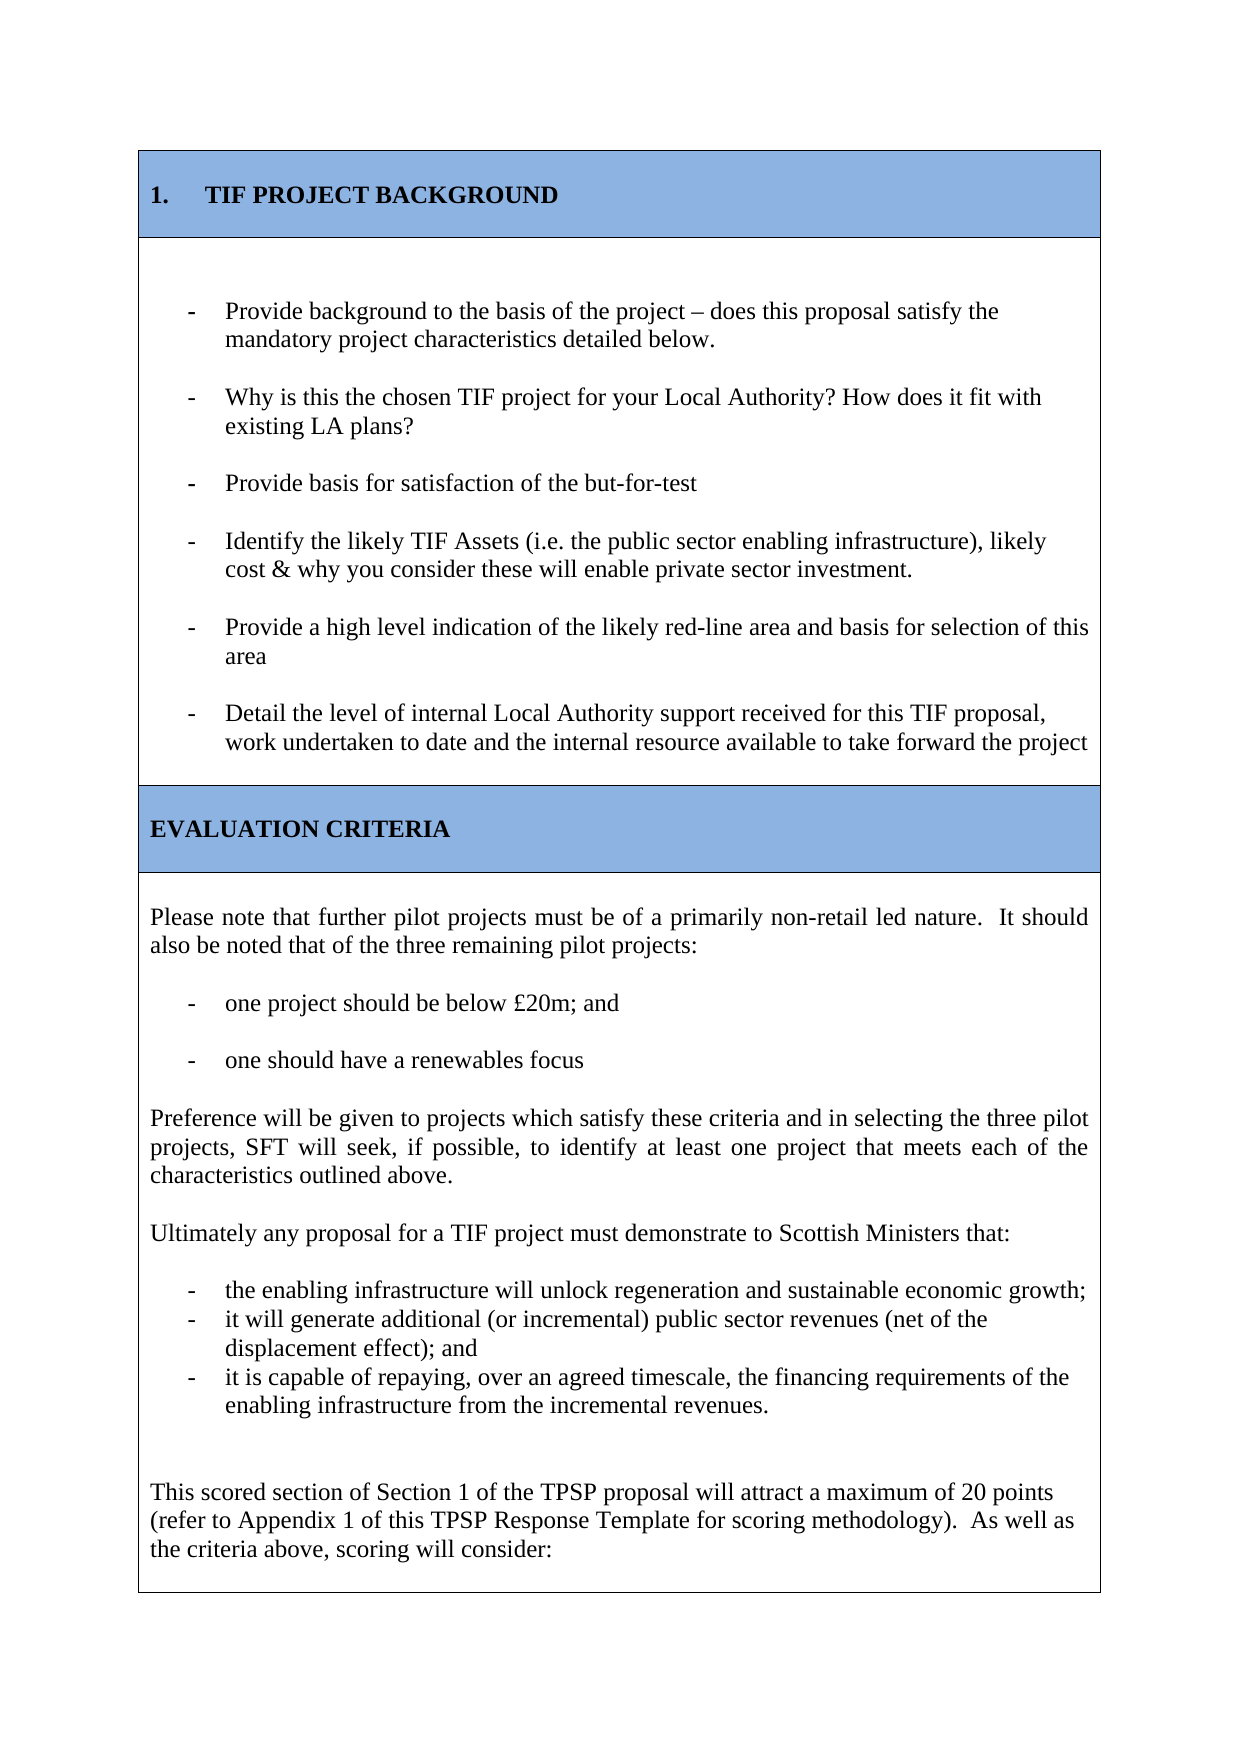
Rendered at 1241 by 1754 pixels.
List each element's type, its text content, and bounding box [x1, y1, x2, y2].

table_cell EVALUATION CRITERIA [139, 786, 1100, 872]
table_cell Provide background to the basis of the project – does this proposal satisfy the mandatory project characteristics detailed below. Why is this the chosen TIF project for your Local Authority? How does it fit with existing LA plans? Provide basis for satisfaction of the but-for-test Identify the likely TIF Assets (i.e. the public sector enabling infrastructure), likely cost & why you consider these will enable private sector investment. Provide a high level indication of the likely red-line area and basis for selection of this area Detail the level of internal Local Authority support received for this TIF proposal, work undertaken to date and the internal resource available to take forward the project [139, 238, 1100, 784]
table_header TIF PROJECT BACKGROUND [139, 151, 1100, 237]
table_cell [139, 873, 1100, 1592]
